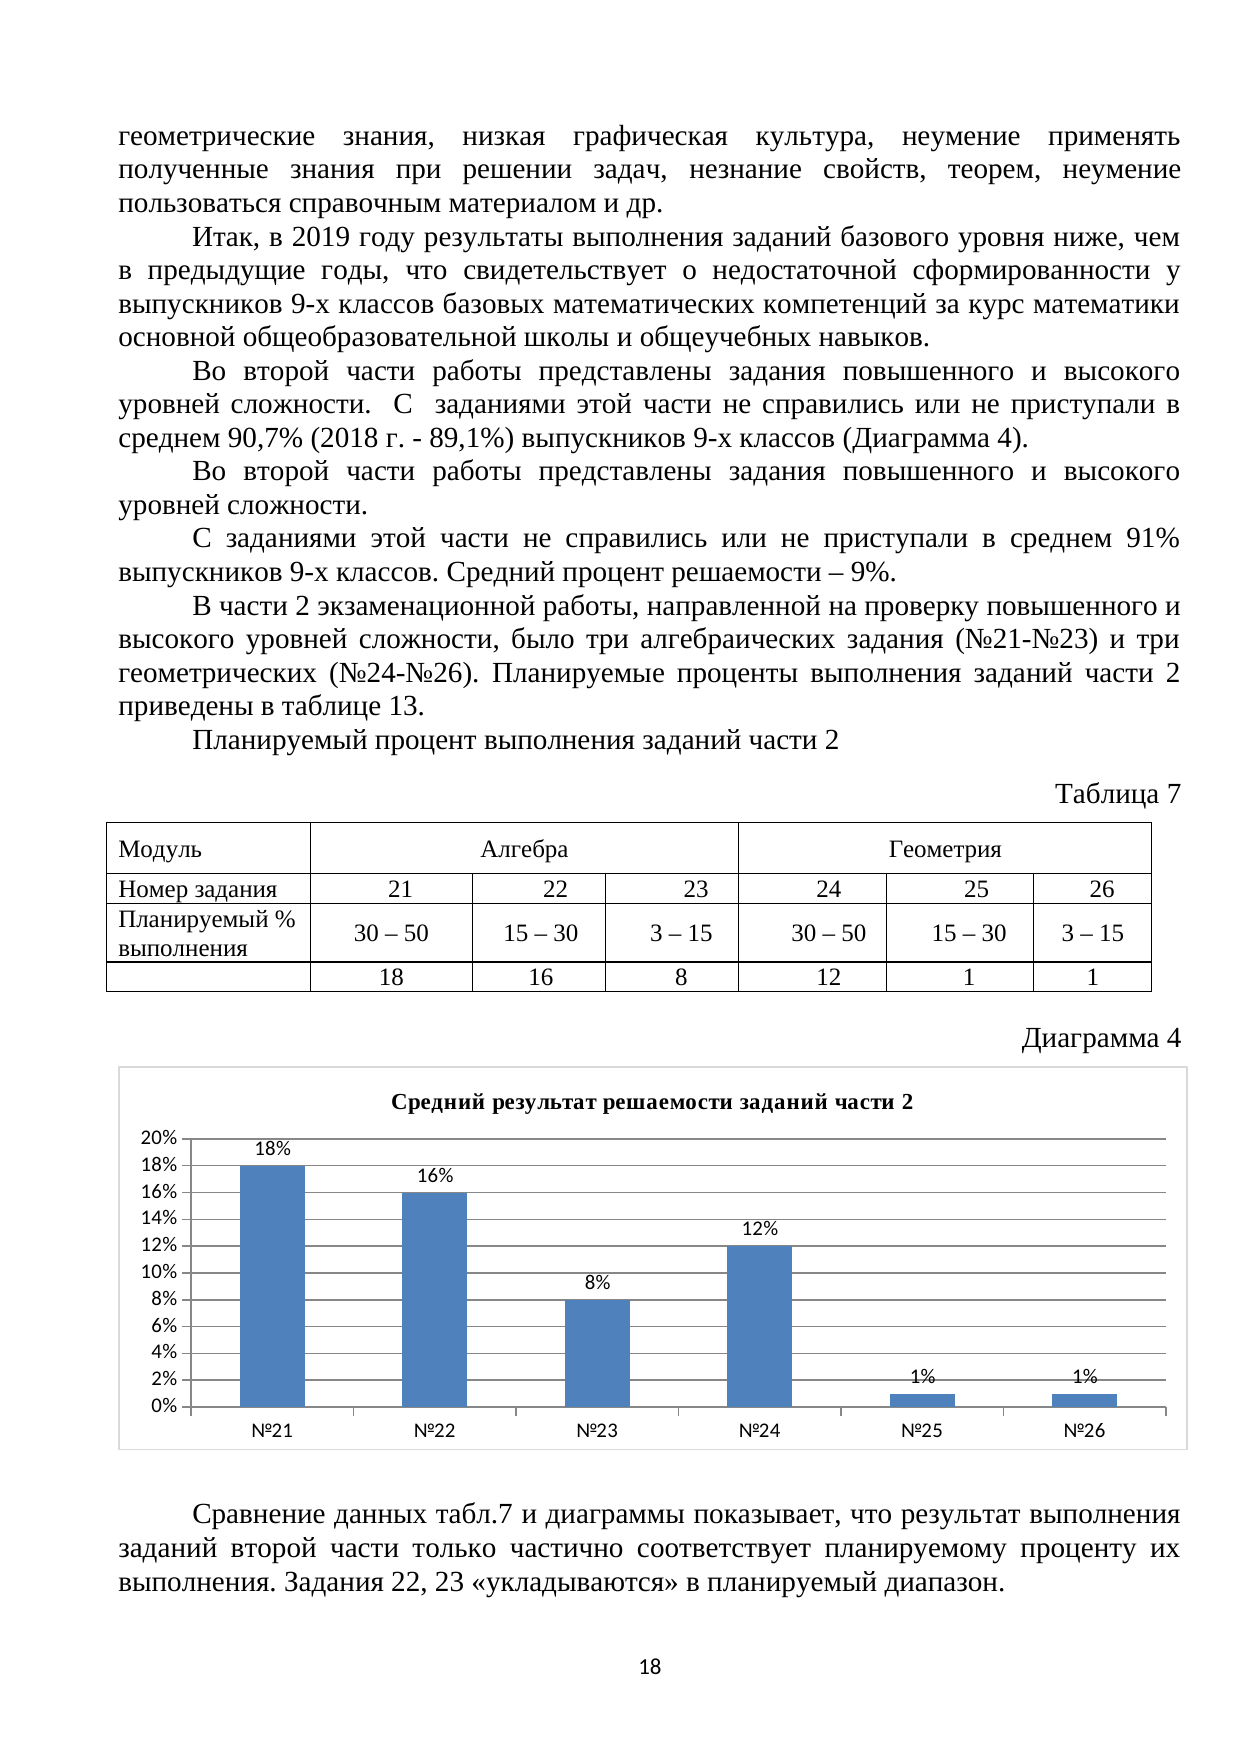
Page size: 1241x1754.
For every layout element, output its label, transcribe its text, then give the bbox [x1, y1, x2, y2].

text В части 2 экзаменационной работы, направленной на проверку повышенного и высокого уровней сложности, было три алгебраических задания (№21-№23) и три геометрических (№24-№26). Планируемые проценты выполнения заданий части 2 приведены в таблице 13. [118, 588, 1181, 722]
table_cell 30 – 50 [311, 904, 472, 961]
table_cell 3 – 15 [1034, 904, 1151, 961]
text Диаграмма 4 [118, 1020, 1181, 1054]
table_cell 15 – 30 [473, 904, 605, 961]
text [118, 118, 1181, 219]
table_cell 1 [1034, 963, 1151, 991]
table_cell 25 [887, 874, 1033, 903]
table_header Геометрия [739, 823, 1151, 873]
table_cell 15 – 30 [887, 904, 1033, 961]
table_header Алгебра [311, 823, 738, 873]
table_cell 21 [311, 874, 472, 903]
table_cell 30 – 50 [739, 904, 886, 961]
table_cell [107, 963, 310, 991]
table_cell 12 [739, 963, 886, 991]
table_cell 16 [473, 963, 605, 991]
table_cell 22 [473, 874, 605, 903]
table_cell 18 [311, 963, 472, 991]
text Сравнение данных табл.7 и диаграммы показывает, что результат выполнения заданий второй части только частично соответствует планируемому проценту их выполнения. Задания 22, 23 «укладываются» в планируемый диапазон. [118, 1497, 1181, 1597]
table_header Модуль [107, 823, 310, 873]
text Во второй части работы представлены задания повышенного и высокого уровней сложности. [118, 453, 1181, 521]
table_cell Планируемый % выполнения [107, 904, 310, 961]
table_cell 1 [887, 963, 1033, 991]
table_cell 24 [739, 874, 886, 903]
text С заданиями этой части не справились или не приступали в среднем 91% выпускников 9-х классов. Средний процент решаемости – 9%. [118, 521, 1181, 588]
table_cell 8 [606, 963, 738, 991]
table_cell 26 [1034, 874, 1151, 903]
table_cell 23 [606, 874, 738, 903]
text Планируемый процент выполнения заданий части 2 [118, 722, 1181, 755]
subtitle Таблица 7 [118, 776, 1181, 810]
text Во второй части работы представлены задания повышенного и высокого уровней сложности. С заданиями этой части не справились или не приступали в среднем 90,7% (2018 г. - 89,1%) выпускников 9-х классов (Диаграмма 4). [118, 353, 1181, 453]
table_cell 3 – 15 [606, 904, 738, 961]
table_cell Номер задания [107, 874, 310, 903]
text Итак, в 2019 году результаты выполнения заданий базового уровня ниже, чем в предыдущие годы, что свидетельствует о недостаточной сформированности у выпускников 9-х классов базовых математических компетенций за курс математики основной общеобразовательной школы и общеучебных навыков. [118, 219, 1181, 353]
